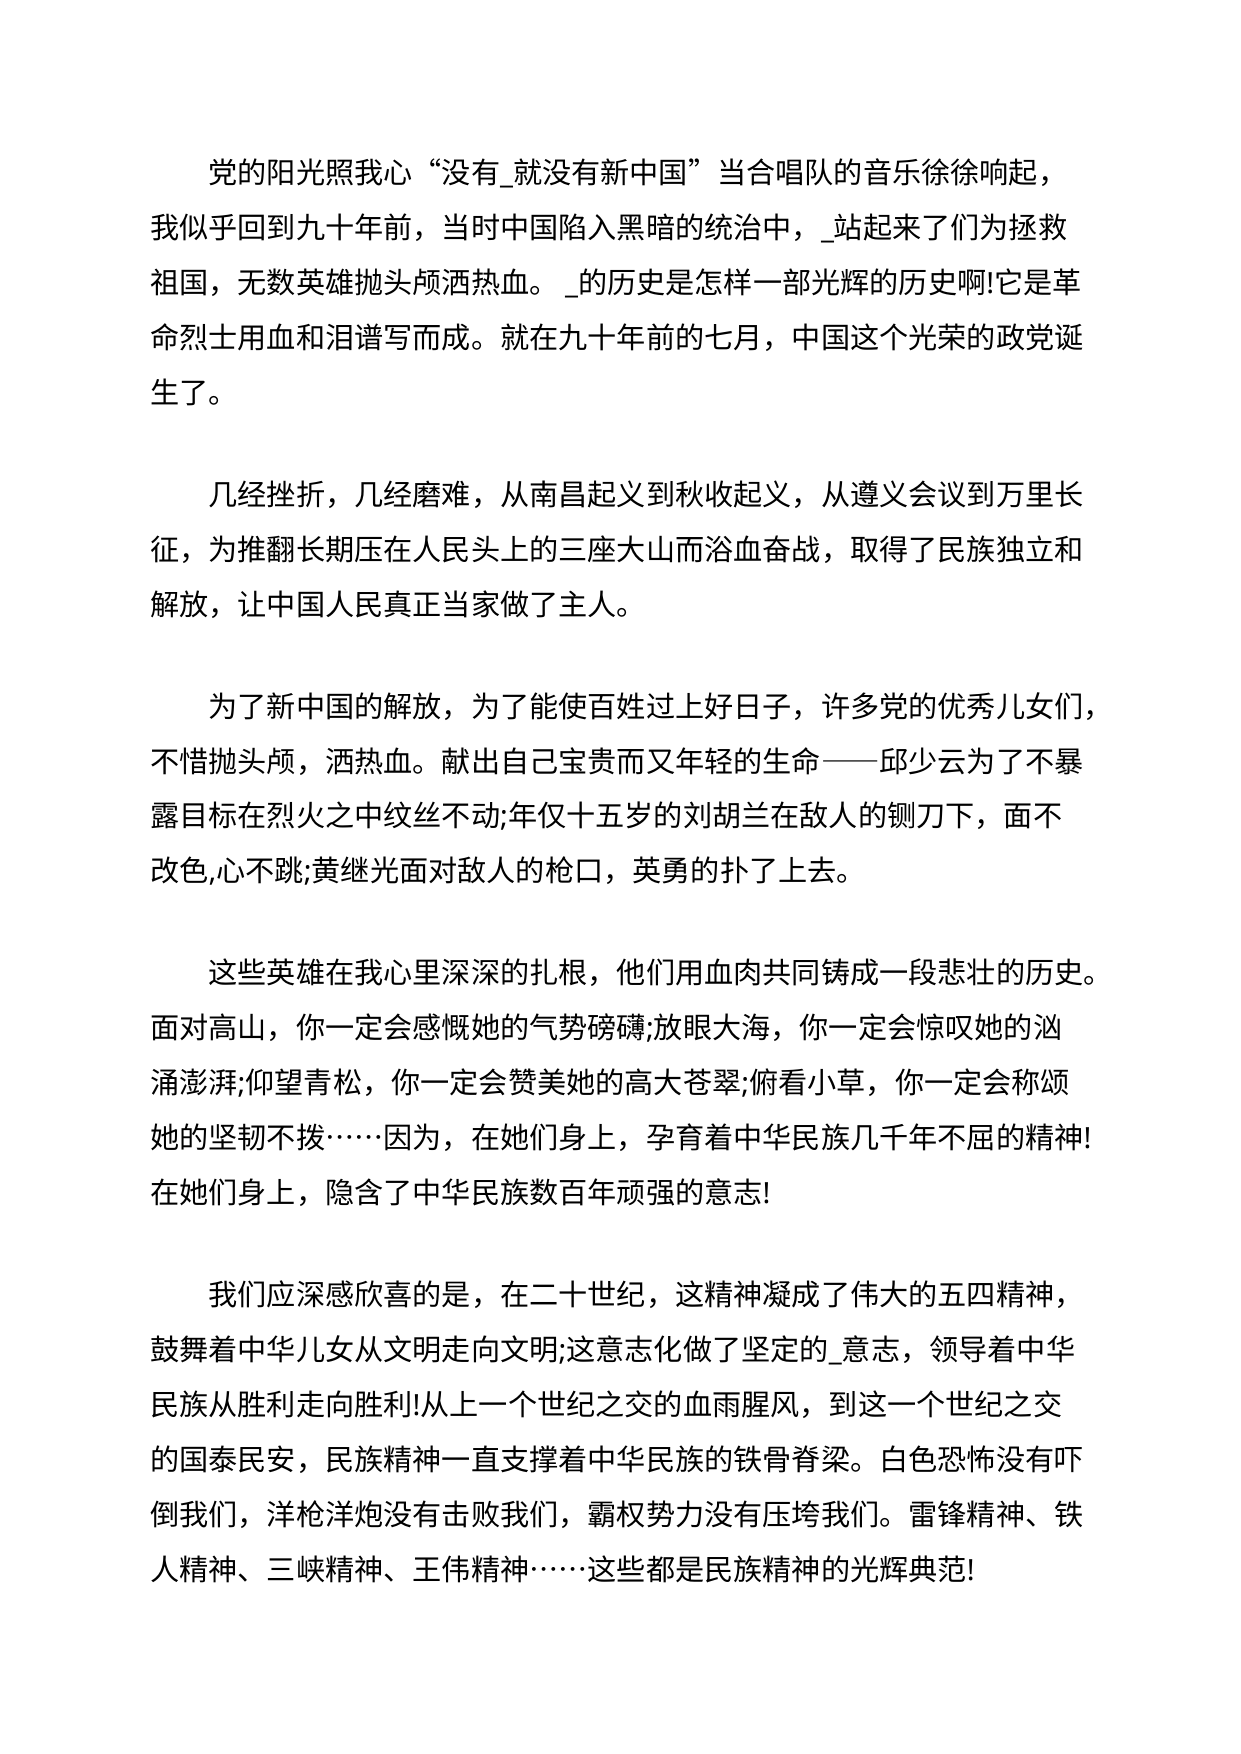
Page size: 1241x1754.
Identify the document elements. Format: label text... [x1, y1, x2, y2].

text 几经挫折，几经磨难，从南昌起义到秋收起义，从遵义会议到万里长征，为推翻长期压在人民头上的三座大山而浴血奋战，取得了民族独立和解放，让中国人民真正当家做了主人。 [150, 472, 1090, 624]
text 我们应深感欣喜的是，在二十世纪，这精神凝成了伟大的五四精神，鼓舞着中华儿女从文明走向文明;这意志化做了坚定的_意志，领导着中华民族从胜利走向胜利!从上一个世纪之交的血雨腥风，到这一个世纪之交的国泰民安，民族精神一直支撑着中华民族的铁骨脊梁。白色恐怖没有吓倒我们，洋枪洋炮没有击败我们，霸权势力没有压垮我们。雷锋精神、铁人精神、三峡精神、王伟精神……这些都是民族精神的光辉典范! [150, 1272, 1090, 1589]
text 党的阳光照我心“没有_就没有新中国”当合唱队的音乐徐徐响起，我似乎回到九十年前，当时中国陷入黑暗的统治中，_站起来了们为拯救祖国，无数英雄抛头颅洒热血。 _的历史是怎样一部光辉的历史啊!它是革命烈士用血和泪谱写而成。就在九十年前的七月，中国这个光荣的政党诞生了。 [150, 150, 1090, 412]
text 为了新中国的解放，为了能使百姓过上好日子，许多党的优秀儿女们，不惜抛头颅，洒热血。献出自己宝贵而又年轻的生命——邱少云为了不暴露目标在烈火之中纹丝不动;年仅十五岁的刘胡兰在敌人的铡刀下，面不改色,心不跳;黄继光面对敌人的枪口，英勇的扑了上去。 [150, 683, 1090, 890]
text 这些英雄在我心里深深的扎根，他们用血肉共同铸成一段悲壮的历史。面对高山，你一定会感慨她的气势磅礴;放眼大海，你一定会惊叹她的汹涌澎湃;仰望青松，你一定会赞美她的高大苍翠;俯看小草，你一定会称颂她的坚韧不拨……因为，在她们身上，孕育着中华民族几千年不屈的精神!在她们身上，隐含了中华民族数百年顽强的意志! [150, 950, 1090, 1212]
